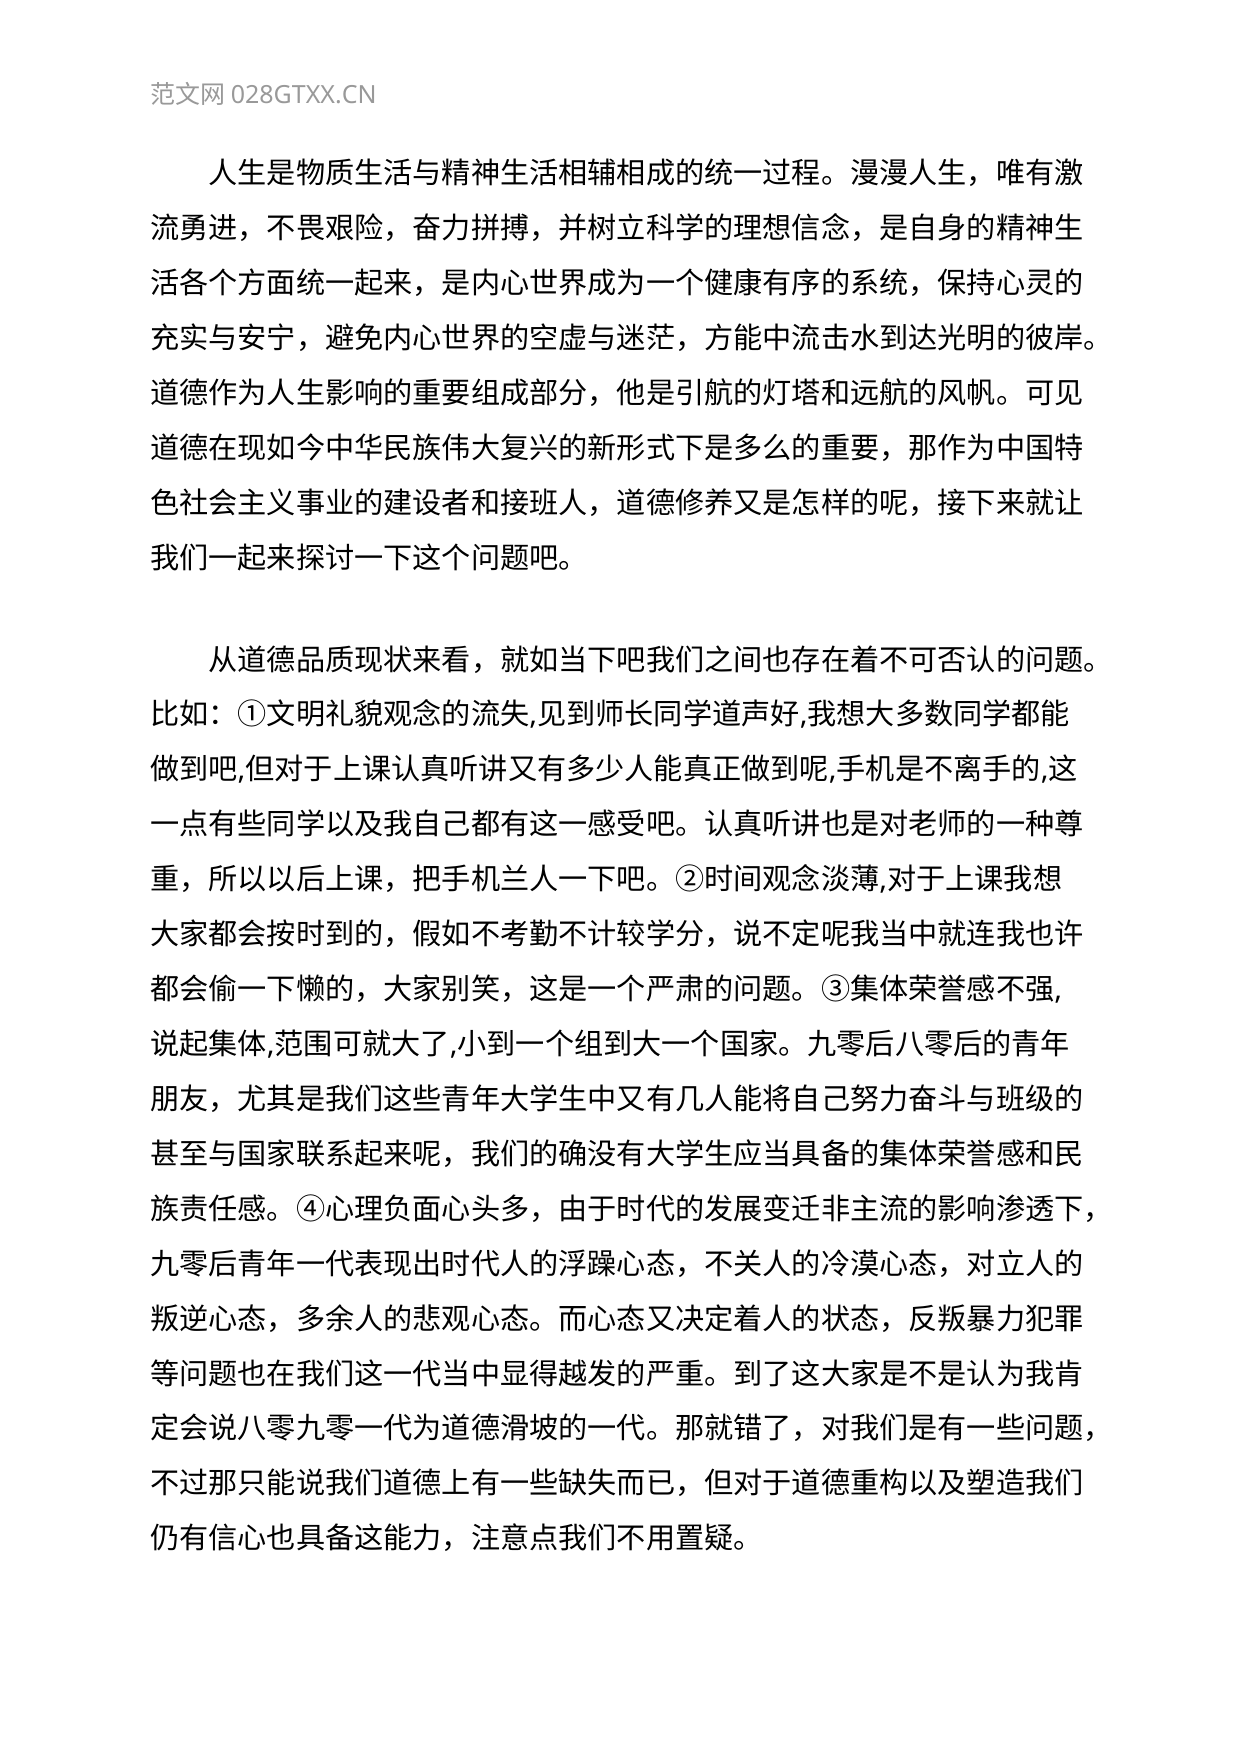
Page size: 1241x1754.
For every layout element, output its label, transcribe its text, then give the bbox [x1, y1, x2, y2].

text 从道德品质现状来看，就如当下吧我们之间也存在着不可否认的问题。比如：①文明礼貌观念的流失,见到师长同学道声好,我想大多数同学都能做到吧,但对于上课认真听讲又有多少人能真正做到呢,手机是不离手的,这一点有些同学以及我自己都有这一感受吧。认真听讲也是对老师的一种尊重，所以以后上课，把手机兰人一下吧。②时间观念淡薄,对于上课我想大家都会按时到的，假如不考勤不计较学分，说不定呢我当中就连我也许都会偷一下懒的，大家别笑，这是一个严肃的问题。③集体荣誉感不强,说起集体,范围可就大了,小到一个组到大一个国家。九零后八零后的青年朋友，尤其是我们这些青年大学生中又有几人能将自己努力奋斗与班级的甚至与国家联系起来呢，我们的确没有大学生应当具备的集体荣誉感和民族责任感。④心理负面心头多，由于时代的发展变迁非主流的影响渗透下，九零后青年一代表现出时代人的浮躁心态，不关人的冷漠心态，对立人的叛逆心态，多余人的悲观心态。而心态又决定着人的状态，反叛暴力犯罪等问题也在我们这一代当中显得越发的严重。到了这大家是不是认为我肯定会说八零九零一代为道德滑坡的一代。那就错了，对我们是有一些问题，不过那只能说我们道德上有一些缺失而已，但对于道德重构以及塑造我们仍有信心也具备这能力，注意点我们不用置疑。 [150, 636, 1090, 1557]
text 人生是物质生活与精神生活相辅相成的统一过程。漫漫人生，唯有激流勇进，不畏艰险，奋力拼搏，并树立科学的理想信念，是自身的精神生活各个方面统一起来，是内心世界成为一个健康有序的系统，保持心灵的充实与安宁，避免内心世界的空虚与迷茫，方能中流击水到达光明的彼岸。道德作为人生影响的重要组成部分，他是引航的灯塔和远航的风帆。可见道德在现如今中华民族伟大复兴的新形式下是多么的重要，那作为中国特色社会主义事业的建设者和接班人，道德修养又是怎样的呢，接下来就让我们一起来探讨一下这个问题吧。 [150, 150, 1090, 577]
